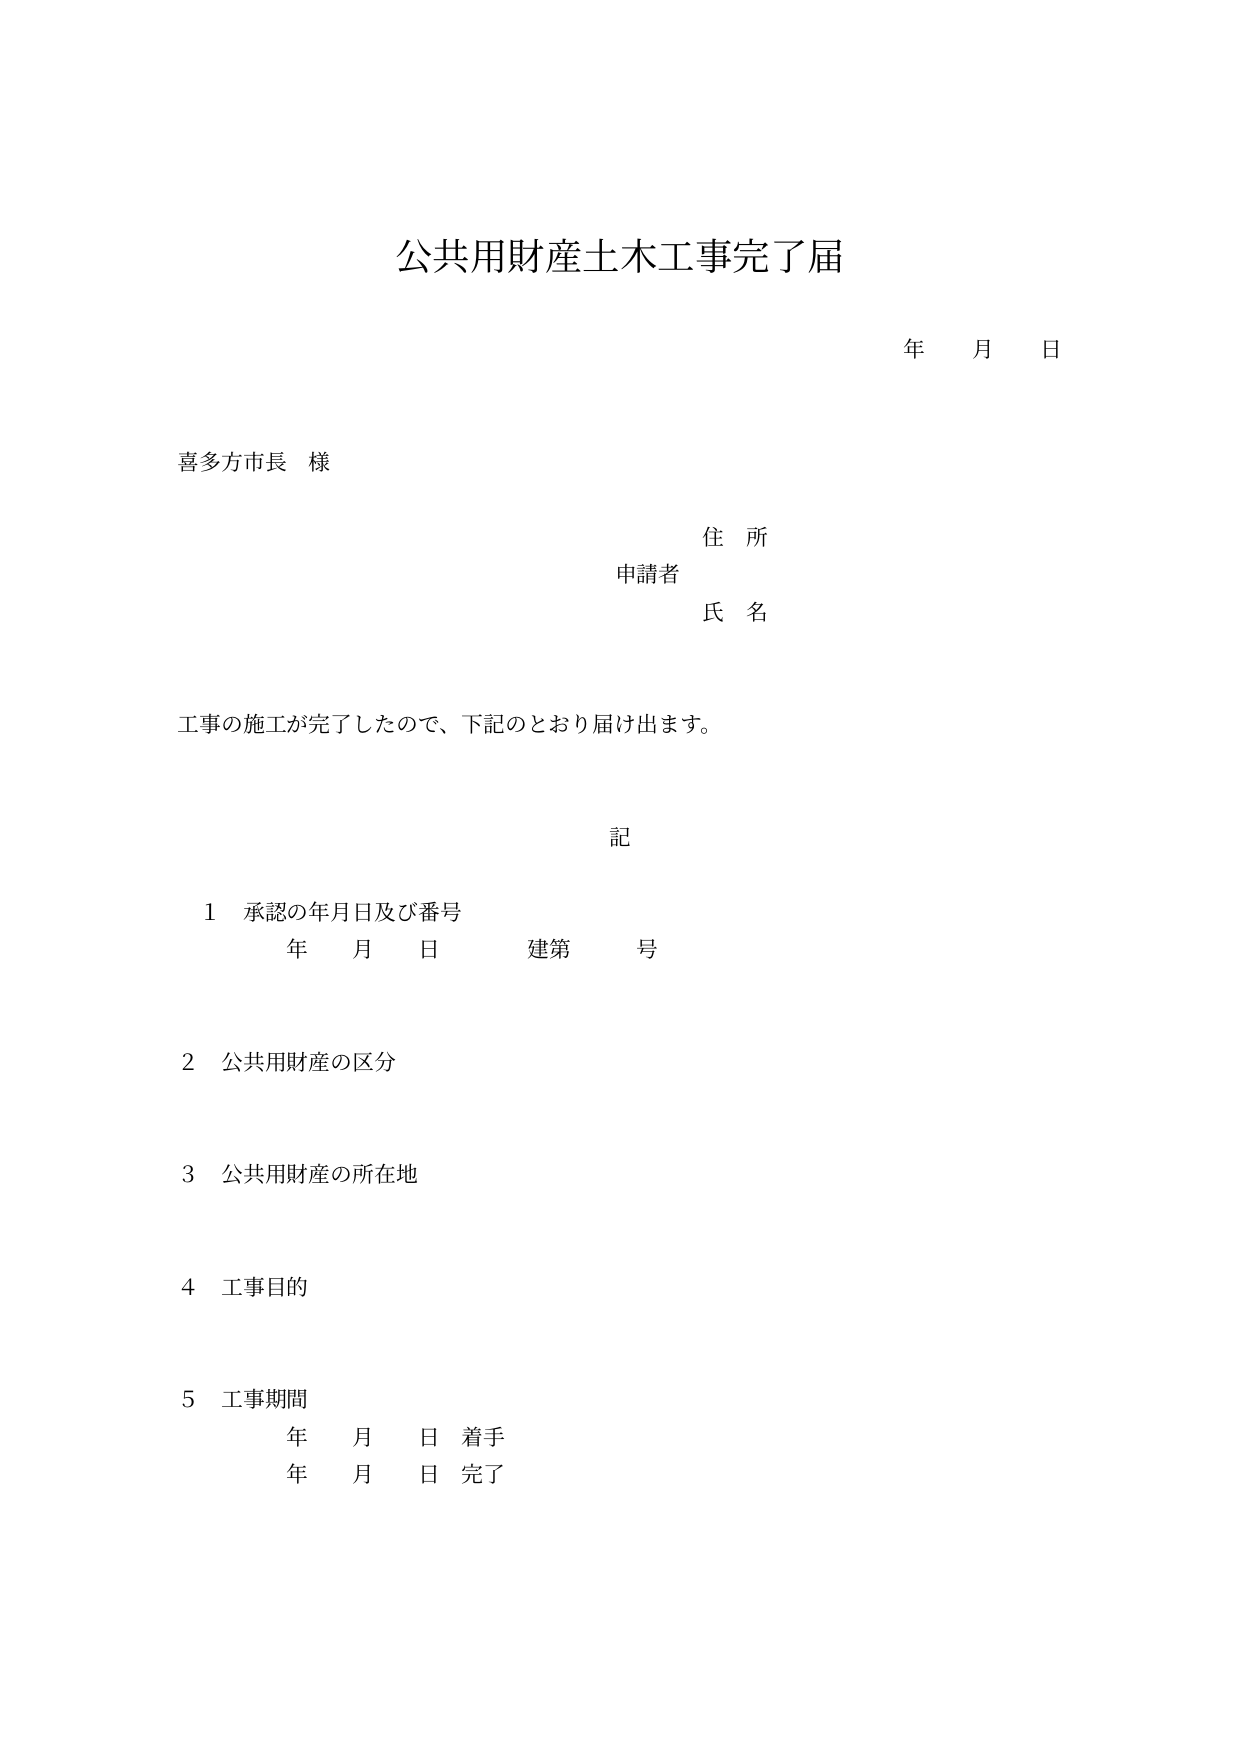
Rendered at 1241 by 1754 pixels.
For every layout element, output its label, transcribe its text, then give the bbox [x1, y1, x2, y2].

text 住 所 [177, 517, 1063, 554]
text ４ 工事目的 [177, 1267, 1063, 1342]
text 記 [177, 817, 1063, 854]
text 喜多方市長 様 [177, 442, 1063, 479]
text ３ 公共用財産の所在地 [177, 1154, 1063, 1229]
text 年 月 日 着手 [177, 1417, 1063, 1454]
text 工事の施工が完了したので、下記のとおり届け出ます。 [177, 704, 1063, 779]
text １ 承認の年月日及び番号 [177, 892, 1063, 929]
text 年 月 日 完了 [177, 1454, 1063, 1492]
text 申請者 [177, 554, 1063, 592]
text ５ 工事期間 [177, 1379, 1063, 1417]
text 氏 名 [177, 592, 1063, 629]
text 年 月 日 [177, 329, 1063, 404]
text 年 月 日 建第 号 [177, 929, 1063, 1004]
text 公共用財産土木工事完了届 [177, 217, 1063, 292]
text ２ 公共用財産の区分 [177, 1042, 1063, 1117]
